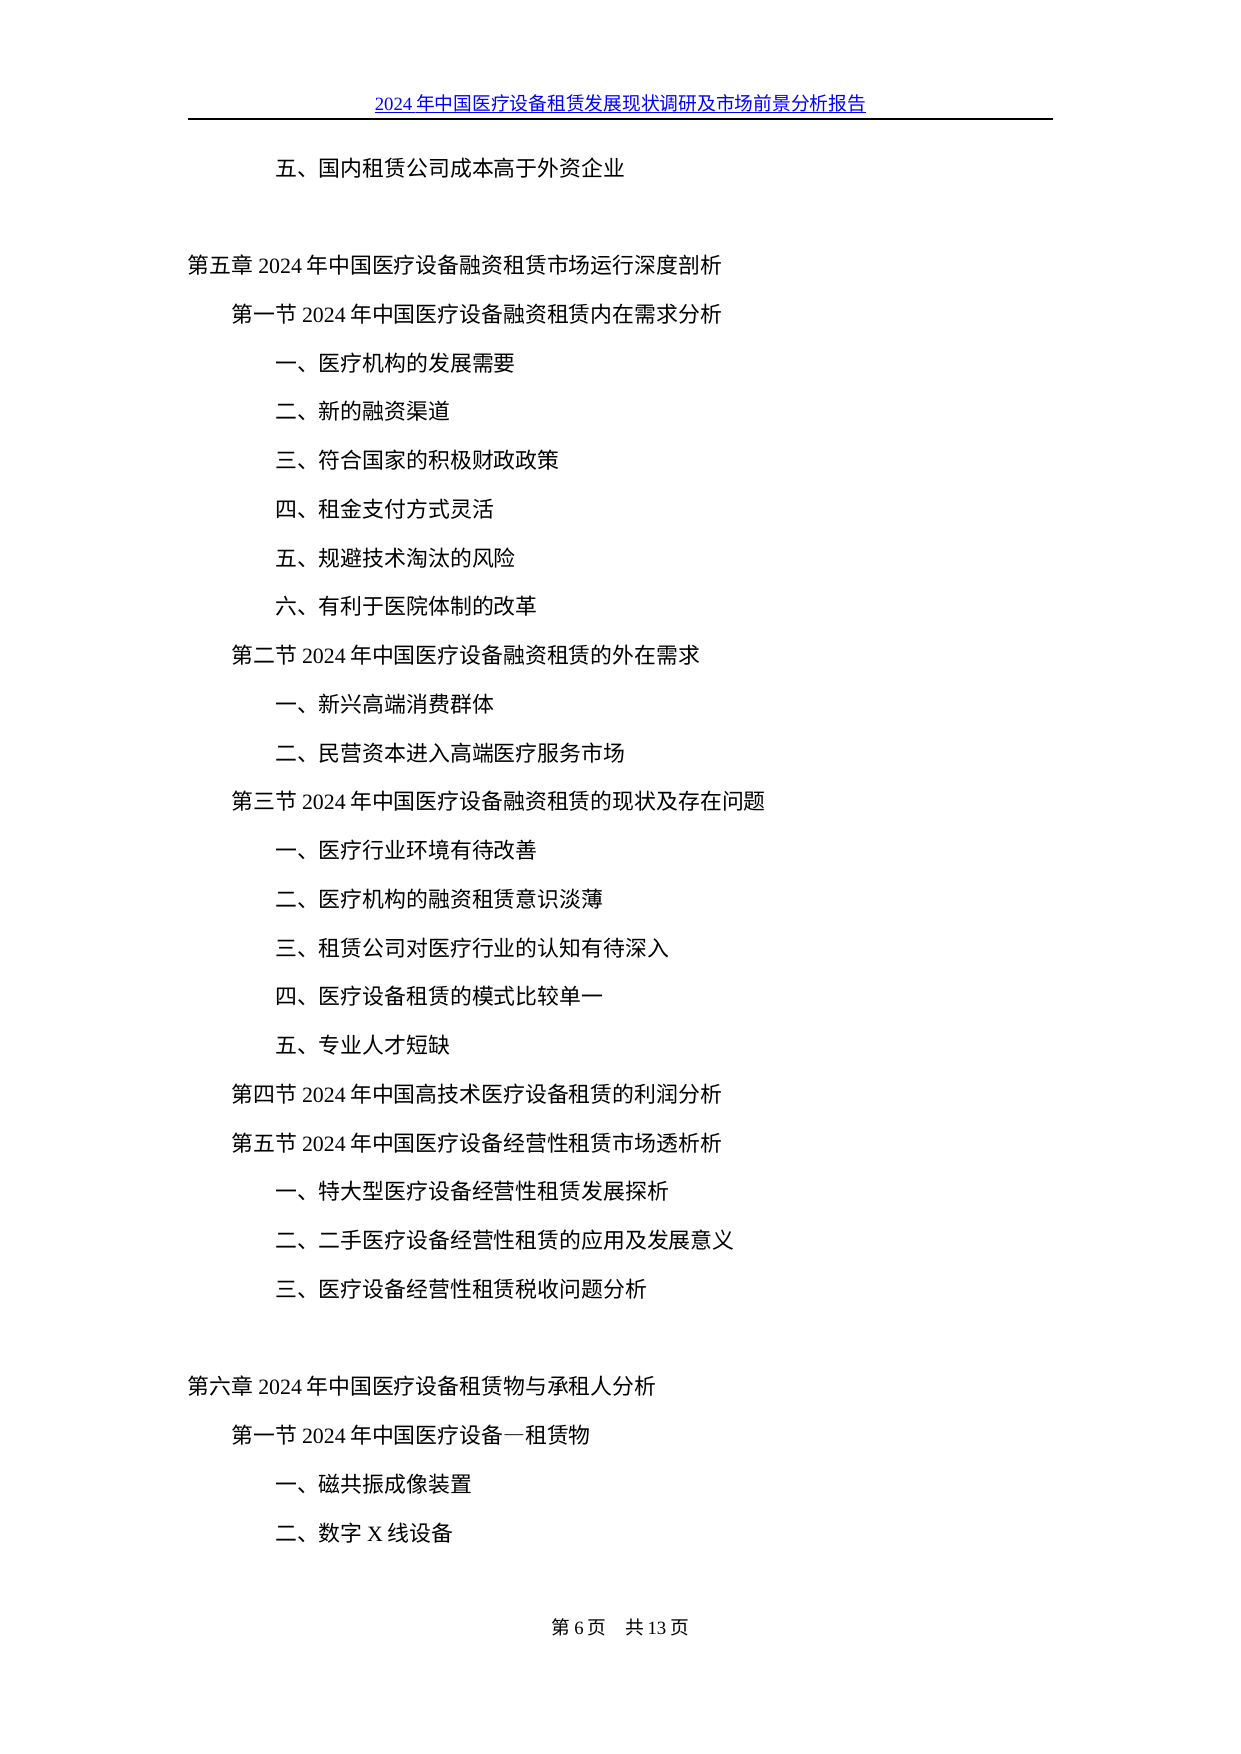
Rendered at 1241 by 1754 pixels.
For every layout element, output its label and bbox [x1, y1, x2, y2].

text [187, 150, 1053, 1548]
